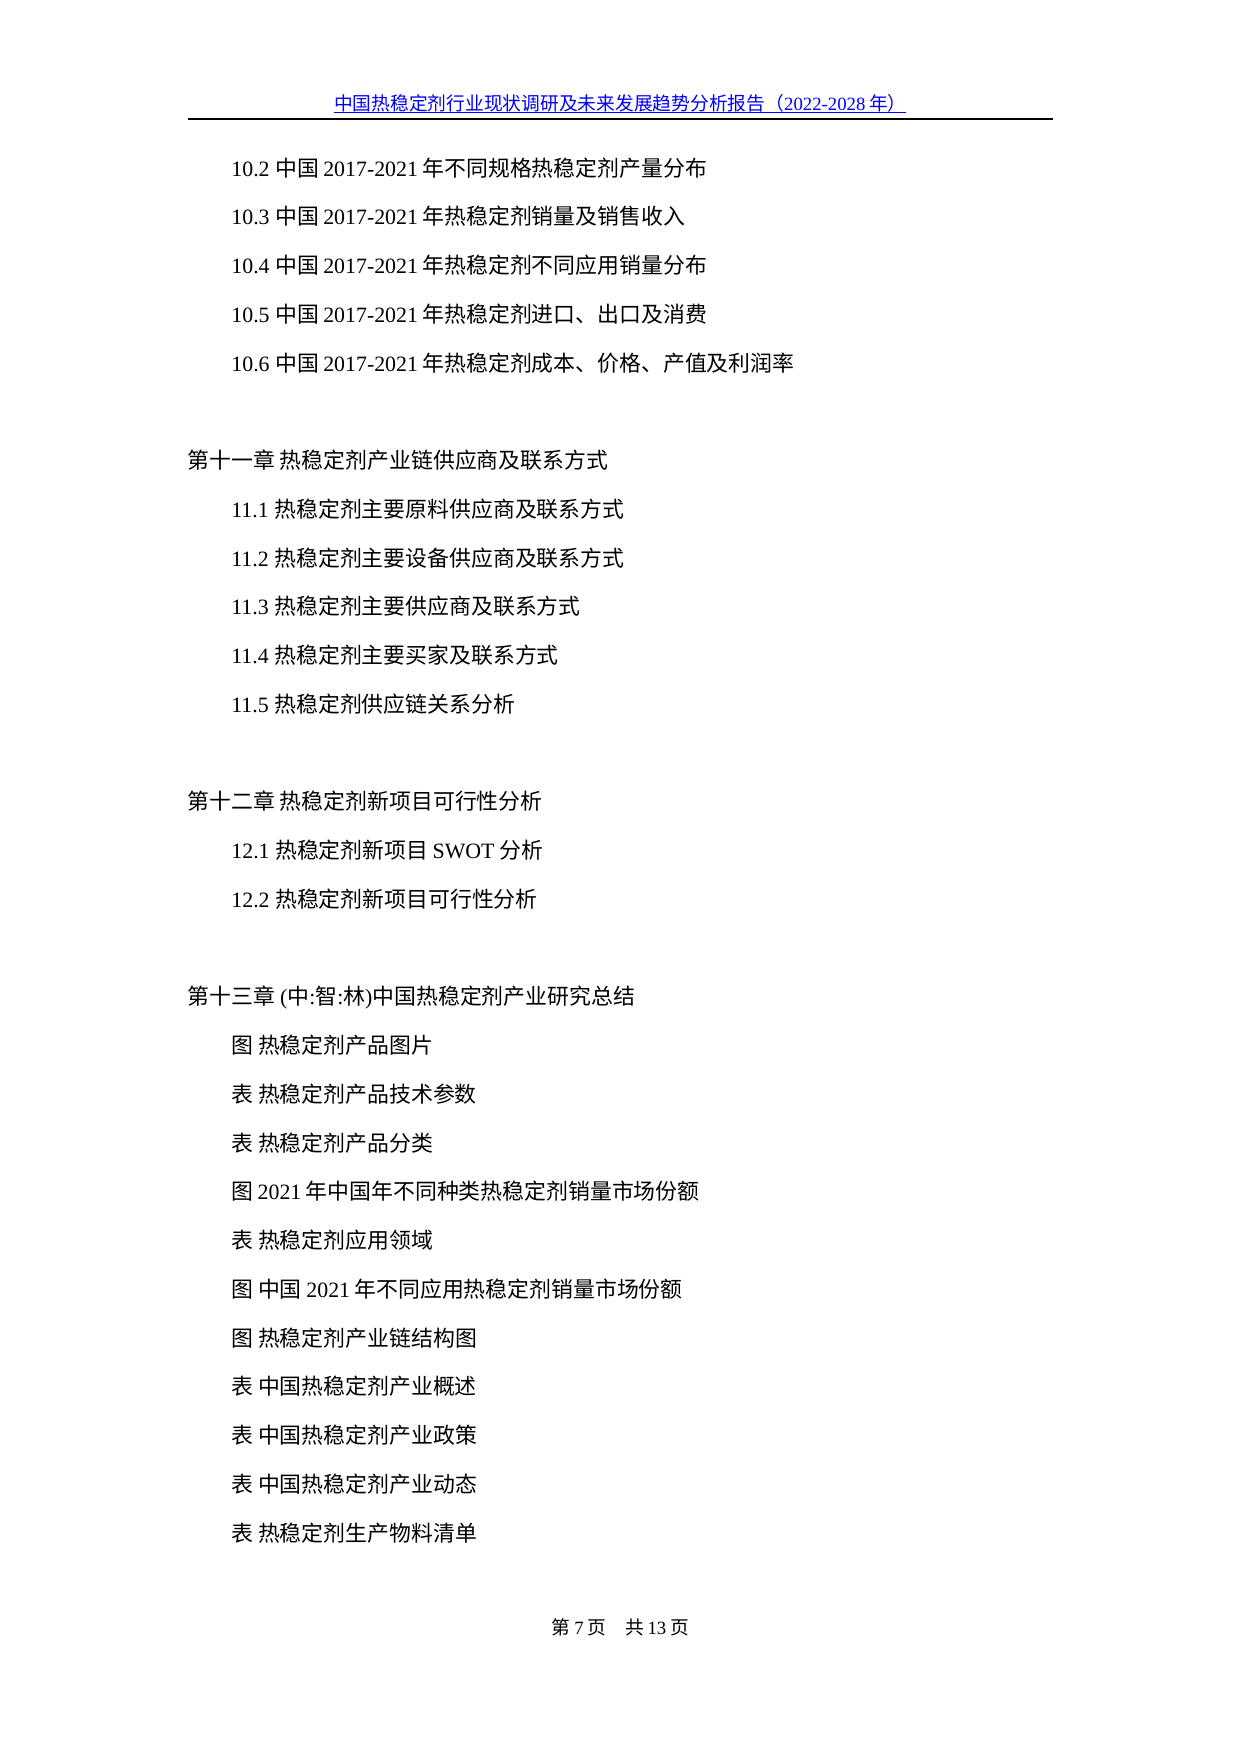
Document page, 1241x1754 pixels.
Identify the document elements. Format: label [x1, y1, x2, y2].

text [187, 150, 1053, 1548]
